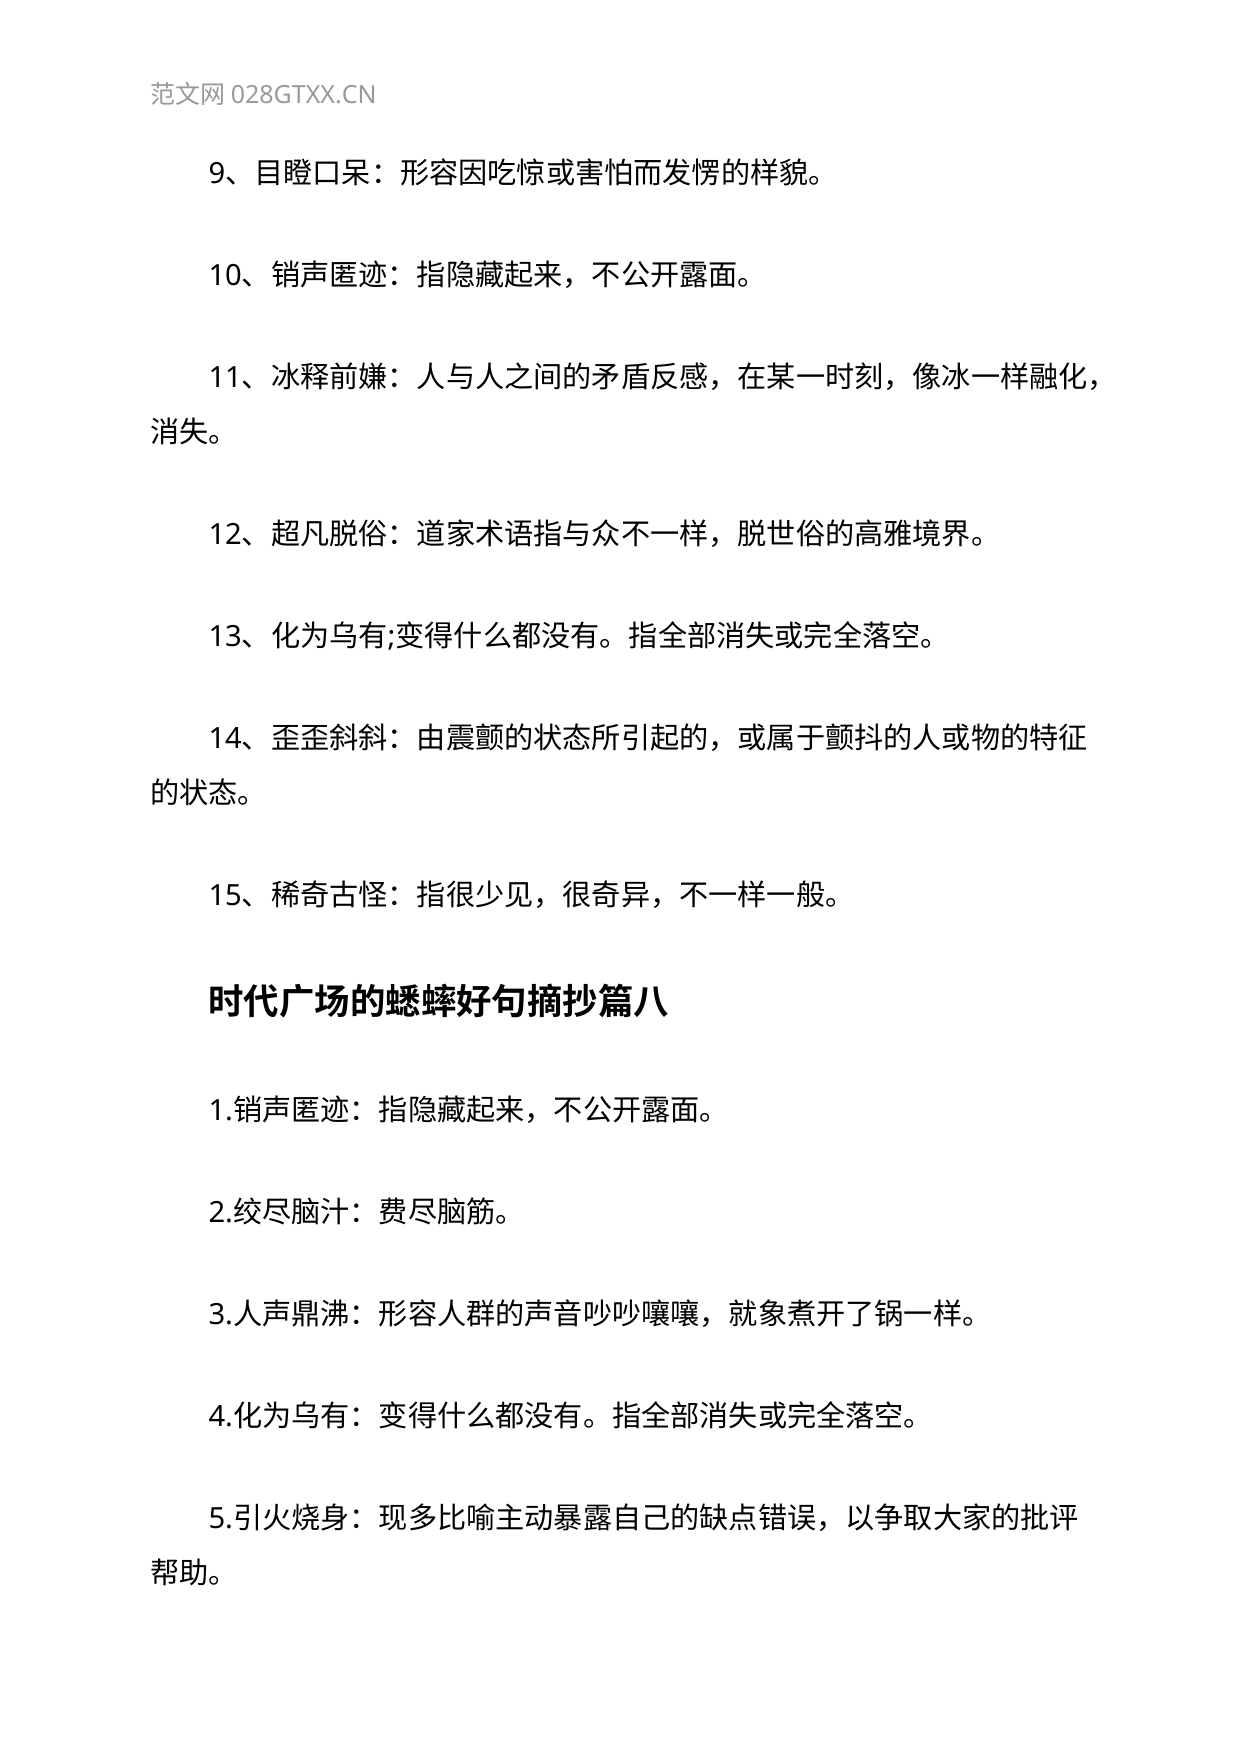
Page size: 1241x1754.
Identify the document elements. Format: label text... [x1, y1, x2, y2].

text 10、销声匿迹：指隐藏起来，不公开露面。 [150, 252, 1090, 294]
text 15、稀奇古怪：指很少见，很奇异，不一样一般。 [150, 871, 1090, 914]
text 9、目瞪口呆：形容因吃惊或害怕而发愣的样貌。 [150, 150, 1090, 192]
text 4.化为乌有：变得什么都没有。指全部消失或完全落空。 [150, 1393, 1090, 1435]
text 1.销声匿迹：指隐藏起来，不公开露面。 [150, 1087, 1090, 1129]
text 5.引火烧身：现多比喻主动暴露自己的缺点错误，以争取大家的批评帮助。 [150, 1495, 1090, 1592]
text 11、冰释前嫌：人与人之间的矛盾反感，在某一时刻，像冰一样融化，消失。 [150, 354, 1090, 451]
text 2.绞尽脑汁：费尽脑筋。 [150, 1189, 1090, 1231]
text 13、化为乌有;变得什么都没有。指全部消失或完全落空。 [150, 613, 1090, 655]
text 3.人声鼎沸：形容人群的声音吵吵嚷嚷，就象煮开了锅一样。 [150, 1291, 1090, 1333]
text 时代广场的蟋蟀好句摘抄篇八 [150, 973, 1090, 1025]
text 12、超凡脱俗：道家术语指与众不一样，脱世俗的高雅境界。 [150, 511, 1090, 553]
text 14、歪歪斜斜：由震颤的状态所引起的，或属于颤抖的人或物的特征的状态。 [150, 715, 1090, 812]
